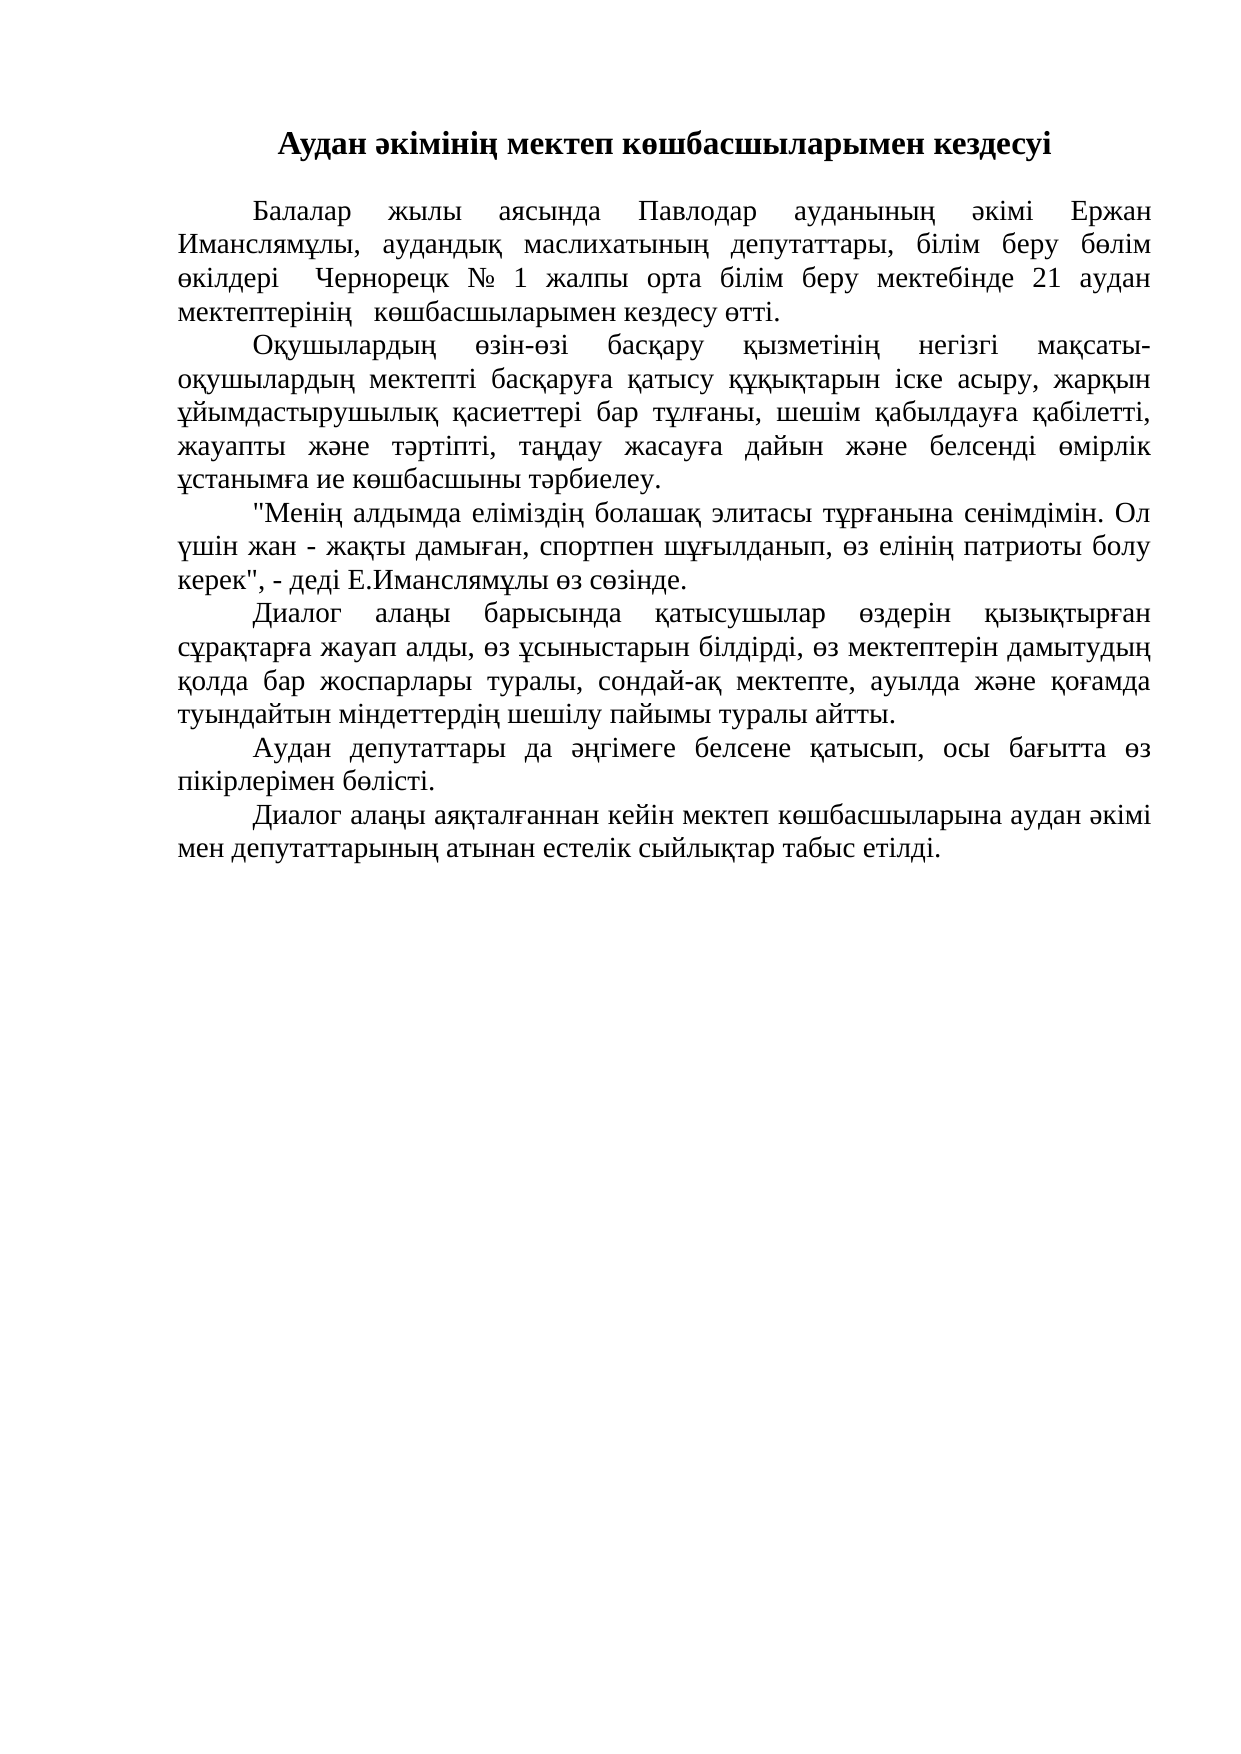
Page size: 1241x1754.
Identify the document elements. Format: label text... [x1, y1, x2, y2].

text Балалар жылы аясында Павлодар ауданының әкімі Ержан Иманслямұлы, аудандық маслихатының депутаттары, білім беру бөлім өкілдері Чернорецк № 1 жалпы орта білім беру мектебінде 21 аудан мектептерінің көшбасшыларымен кездесу өтті. [177, 193, 1152, 327]
text Оқушылардың өзін-өзі басқару қызметінің негізгі мақсаты-оқушылардың мектепті басқаруға қатысу құқықтарын іске асыру, жарқын ұйымдастырушылық қасиеттері бар тұлғаны, шешім қабылдауға қабілетті, жауапты және тәртіпті, таңдау жасауға дайын және белсенді өмірлік ұстанымға ие көшбасшыны тәрбиелеу. [177, 327, 1152, 495]
text Аудан депутаттары да әңгімеге белсене қатысып, осы бағытта өз пікірлерімен бөлісті. [177, 730, 1152, 797]
text Аудан әкімінің мектеп көшбасшыларымен кездесуі [177, 118, 1152, 162]
text Диалог алаңы аяқталғаннан кейін мектеп көшбасшыларына аудан әкімі мен депутаттарының атынан естелік сыйлықтар табыс етілді. [177, 797, 1152, 864]
text "Менің алдымда еліміздің болашақ элитасы тұрғанына сенімдімін. Ол үшін жан - жақты дамыған, спортпен шұғылданып, өз елінің патриоты болу керек", - деді Е.Иманслямұлы өз сөзінде. [177, 495, 1152, 596]
text Диалог алаңы барысында қатысушылар өздерін қызықтырған сұрақтарға жауап алды, өз ұсыныстарын білдірді, өз мектептерін дамытудың қолда бар жоспарлары туралы, сондай-ақ мектепте, ауылда және қоғамда туындайтын міндеттердің шешілу пайымы туралы айтты. [177, 596, 1152, 730]
